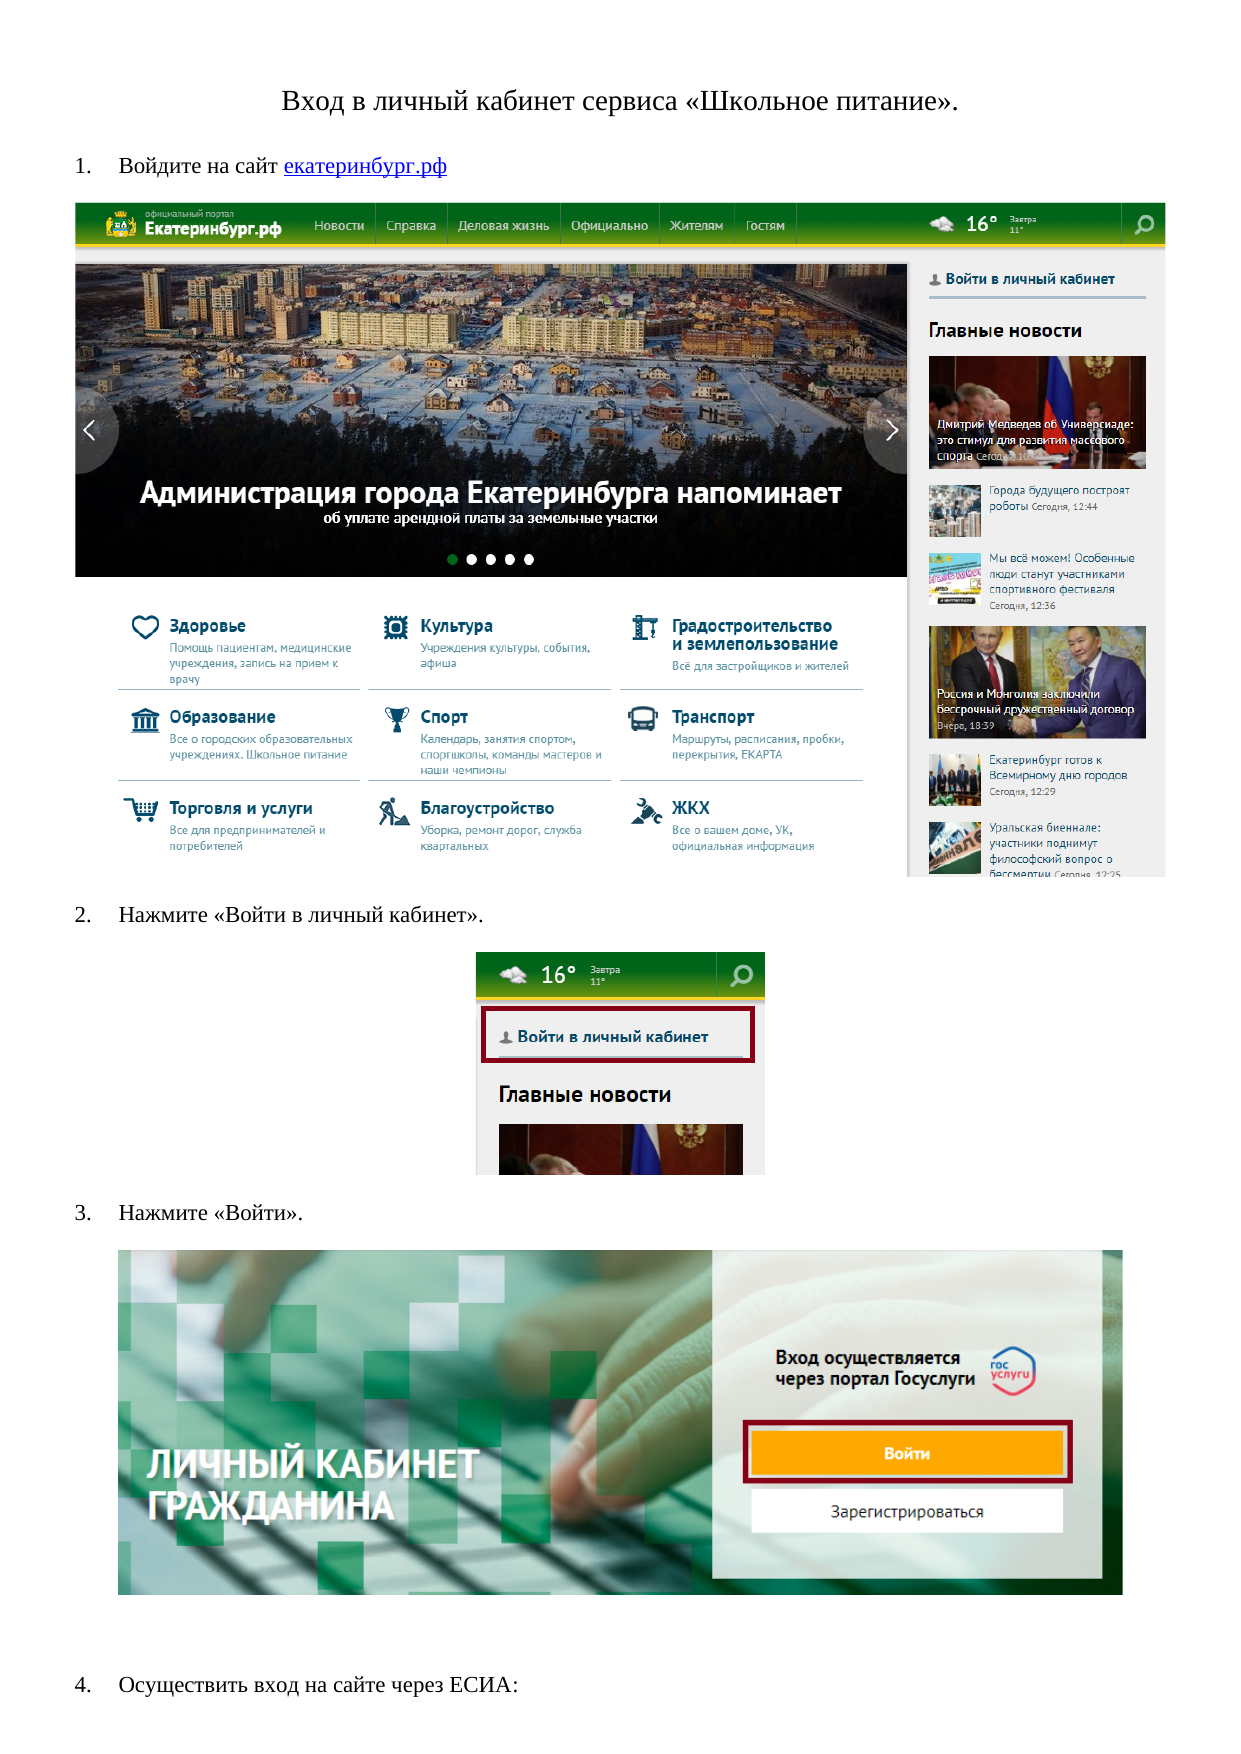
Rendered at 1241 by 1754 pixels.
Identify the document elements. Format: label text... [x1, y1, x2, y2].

list Нажмите «Войти в личный кабинет». [74, 901, 1167, 927]
list Вход в личный кабинет сервиса «Школьное питание». [74, 83, 1167, 116]
list Осуществить вход на сайте через ЕСИА: [74, 1671, 1167, 1697]
list Нажмите «Войти». [74, 1199, 1167, 1226]
picture [75, 202, 1166, 877]
picture [475, 952, 765, 1175]
picture [118, 1250, 1123, 1595]
list Войдите на сайт екатеринбург.рф [74, 152, 1167, 178]
